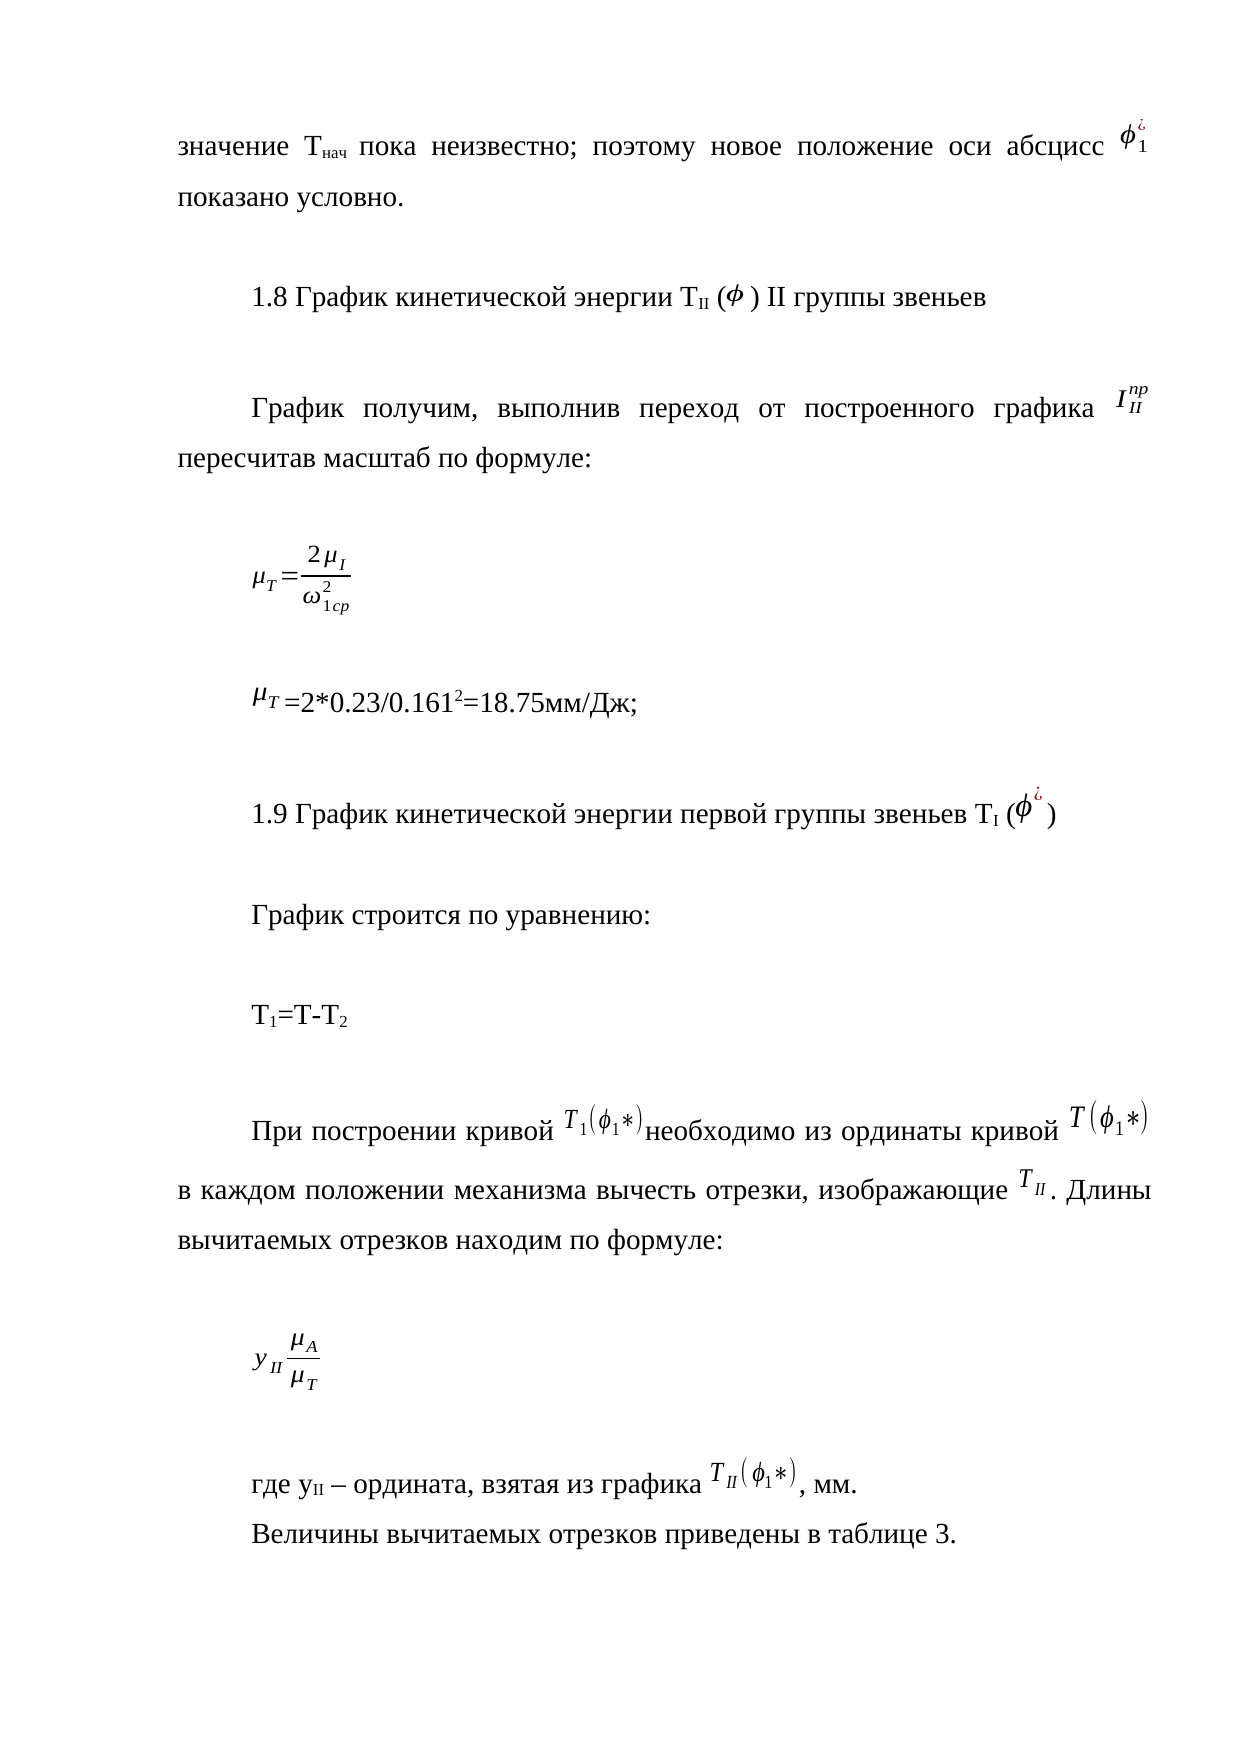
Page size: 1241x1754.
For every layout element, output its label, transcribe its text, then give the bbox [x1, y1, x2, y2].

text где yII – ордината, взятая из графика , мм. [177, 1456, 1152, 1499]
text При построении кривой необходимо из ординаты кривой в каждом положении механизма вычесть отрезки, изображающие . Длины вычитаемых отрезков находим по формуле: [177, 1098, 1152, 1256]
text График получим, выполнив переход от построенного графика пересчитав масштаб по формуле: [177, 380, 1152, 474]
text График строится по уравнению: [177, 897, 1152, 930]
text Величины вычитаемых отрезков приведены в таблице 3. [177, 1516, 1152, 1549]
text 1.8 График кинетической энергии ТII () II группы звеньев [177, 279, 1152, 313]
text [177, 118, 1152, 212]
text =2*0.23/0.1612=18.75мм/Дж; [177, 677, 1152, 719]
text Т1=Т-Т2 [177, 997, 1152, 1031]
text 1.9 График кинетической энергии первой группы звеньев ТI () [177, 786, 1152, 830]
